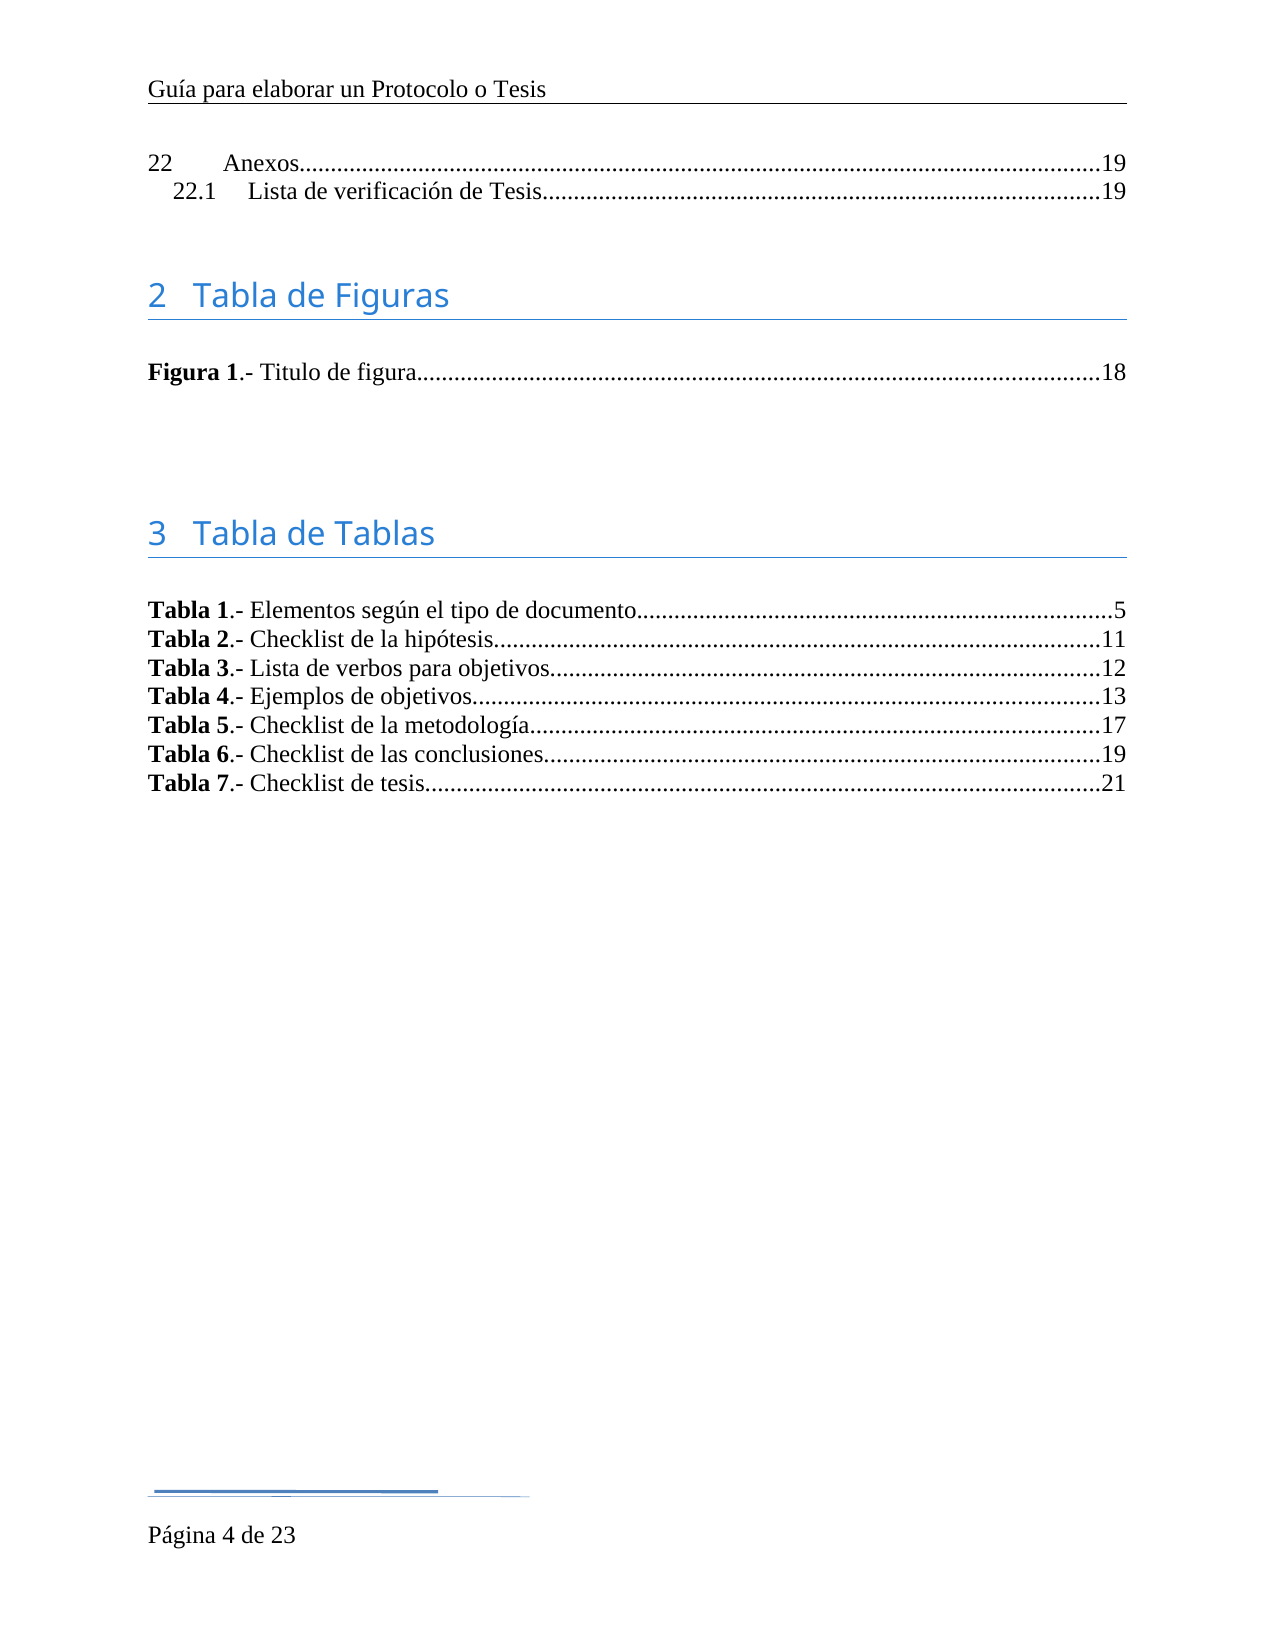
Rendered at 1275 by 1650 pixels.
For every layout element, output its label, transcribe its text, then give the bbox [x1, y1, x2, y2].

text Figura 1.- Titulo de figura. 18 [148, 357, 1127, 386]
subtitle Tabla de Tablas [148, 509, 1127, 557]
text 22 Anexos 19 [148, 148, 1127, 176]
text Tabla 7.- Checklist de tesis. 21 [148, 768, 1127, 796]
text Tabla 5.- Checklist de la metodología. 17 [148, 710, 1127, 739]
text Tabla 1.- Elementos según el tipo de documento. 5 [148, 595, 1127, 624]
text Tabla 3.- Lista de verbos para objetivos. 12 [148, 653, 1127, 681]
text Tabla 6.- Checklist de las conclusiones. 19 [148, 739, 1127, 768]
text Tabla 4.- Ejemplos de objetivos. 13 [148, 681, 1127, 710]
subtitle Tabla de Figuras [148, 271, 1127, 319]
text Tabla 2.- Checklist de la hipótesis. 11 [148, 624, 1127, 653]
text 22.1 Lista de verificación de Tesis 19 [173, 176, 1127, 205]
